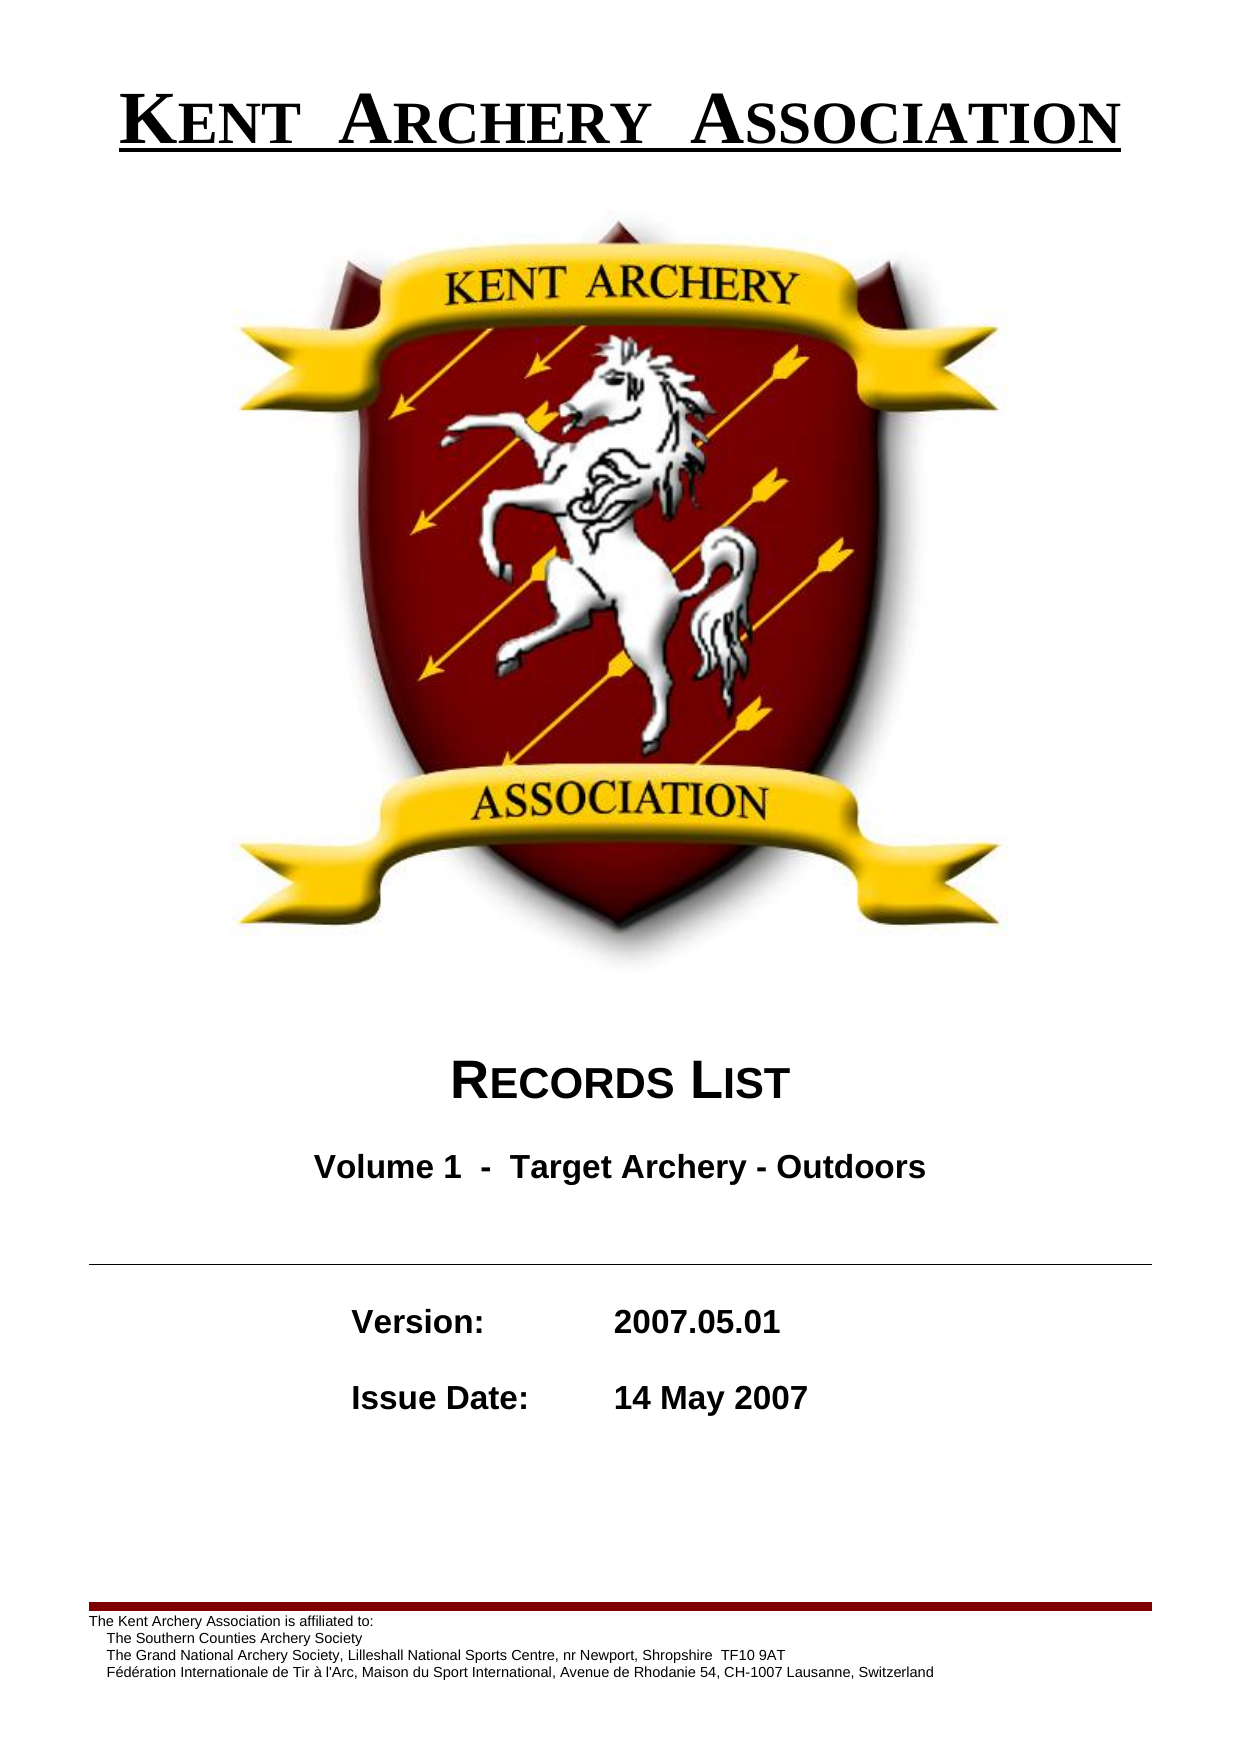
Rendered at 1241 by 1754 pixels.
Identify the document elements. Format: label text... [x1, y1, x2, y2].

title Records List [89, 1047, 1152, 1110]
text Volume 1 - Target Archery - Outdoors [89, 1147, 1152, 1186]
text Version: 2007.05.01 [89, 1302, 1152, 1341]
text Issue Date: 14 May 2007 [89, 1378, 1152, 1417]
picture [207, 160, 1033, 986]
